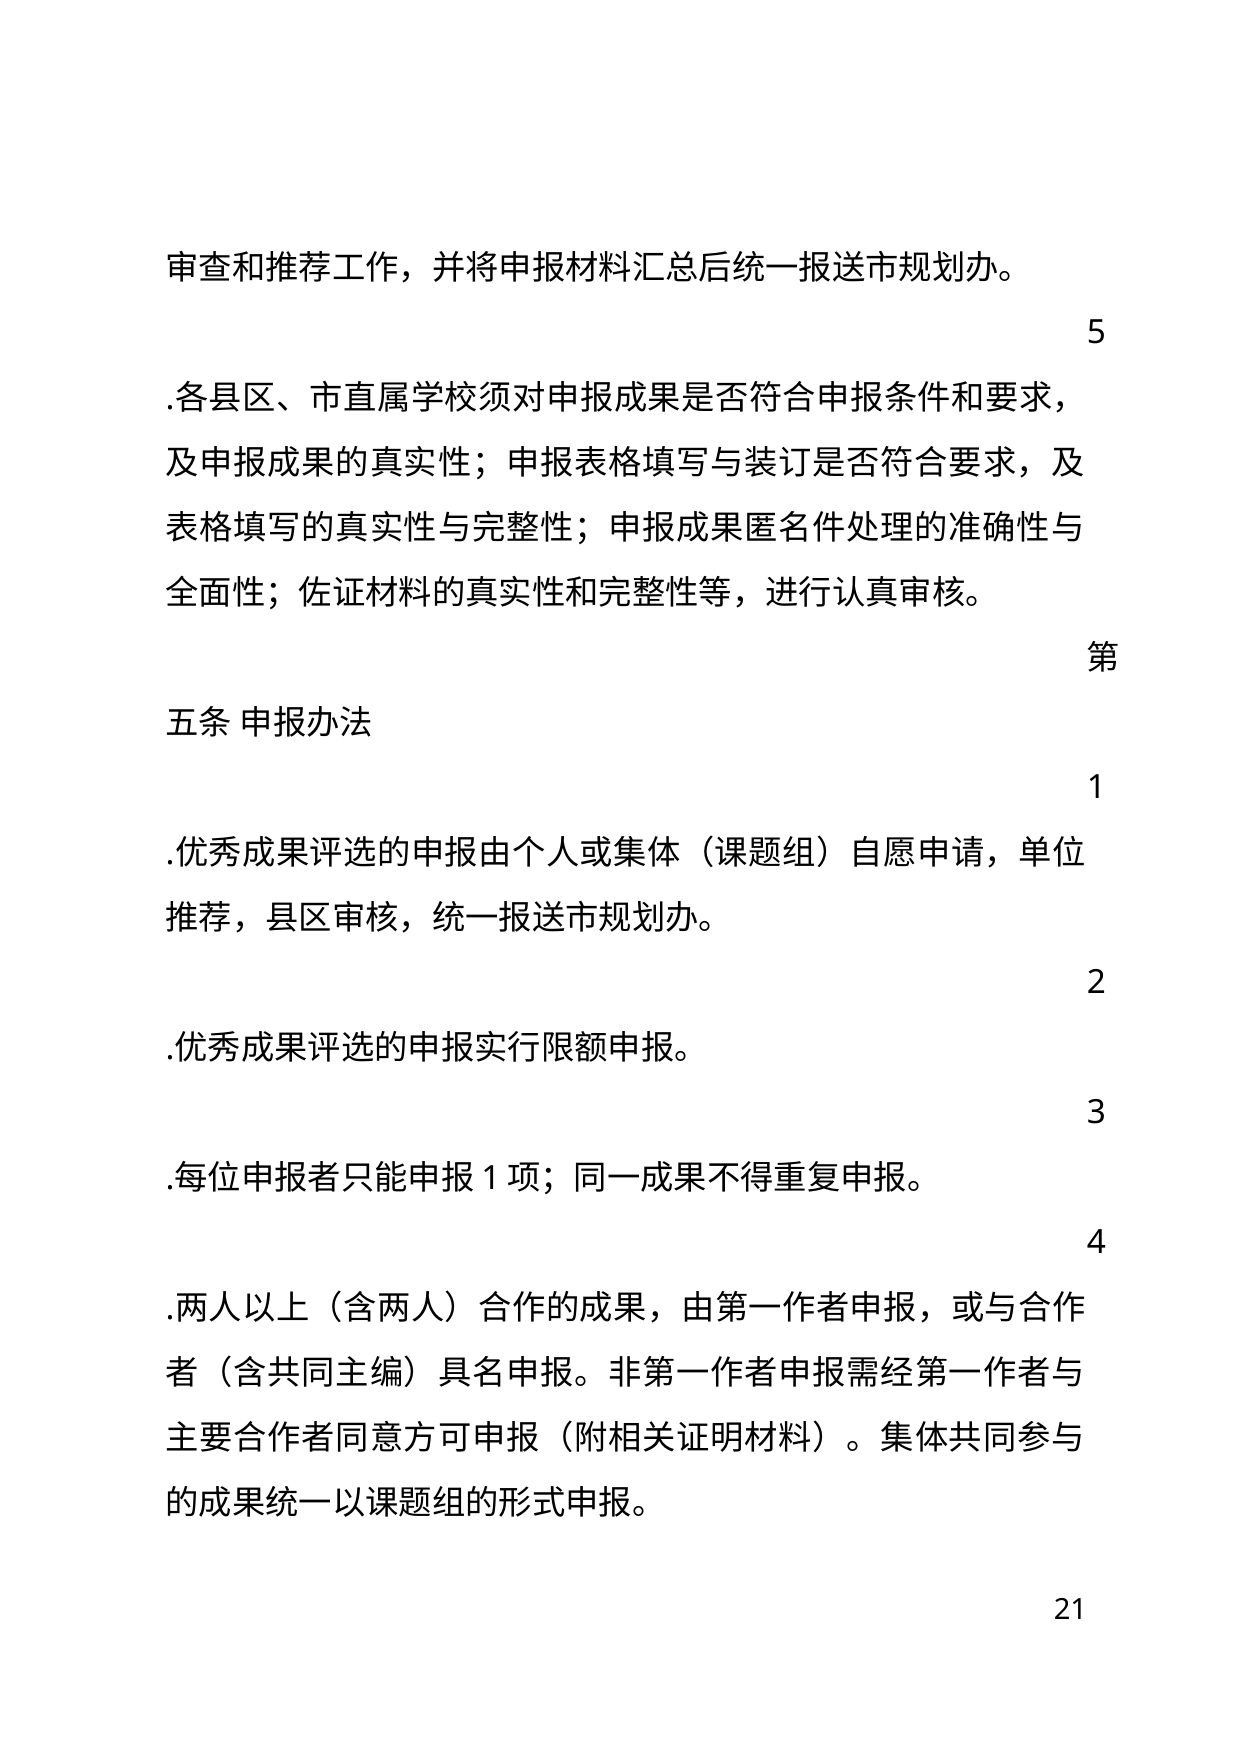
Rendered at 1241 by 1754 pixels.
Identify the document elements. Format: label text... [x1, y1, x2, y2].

text 4.两人以上（含两人）合作的成果，由第一作者申报，或与合作者（含共同主编）具名申报。非第一作者申报需经第一作者与主要合作者同意方可申报（附相关证明材料）。集体共同参与的成果统一以课题组的形式申报。 [165, 1208, 1087, 1533]
text 2.优秀成果评选的申报实行限额申报。 [165, 948, 1087, 1078]
text 5.各县区、市直属学校须对申报成果是否符合申报条件和要求，及申报成果的真实性；申报表格填写与装订是否符合要求，及表格填写的真实性与完整性；申报成果匿名件处理的准确性与全面性；佐证材料的真实性和完整性等，进行认真审核。 [165, 298, 1087, 623]
text 1.优秀成果评选的申报由个人或集体（课题组）自愿申请，单位推荐，县区审核，统一报送市规划办。 [165, 753, 1087, 948]
text 第五条 申报办法 [165, 623, 1087, 753]
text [165, 233, 1087, 298]
text 3.每位申报者只能申报1项；同一成果不得重复申报。 [165, 1078, 1087, 1208]
